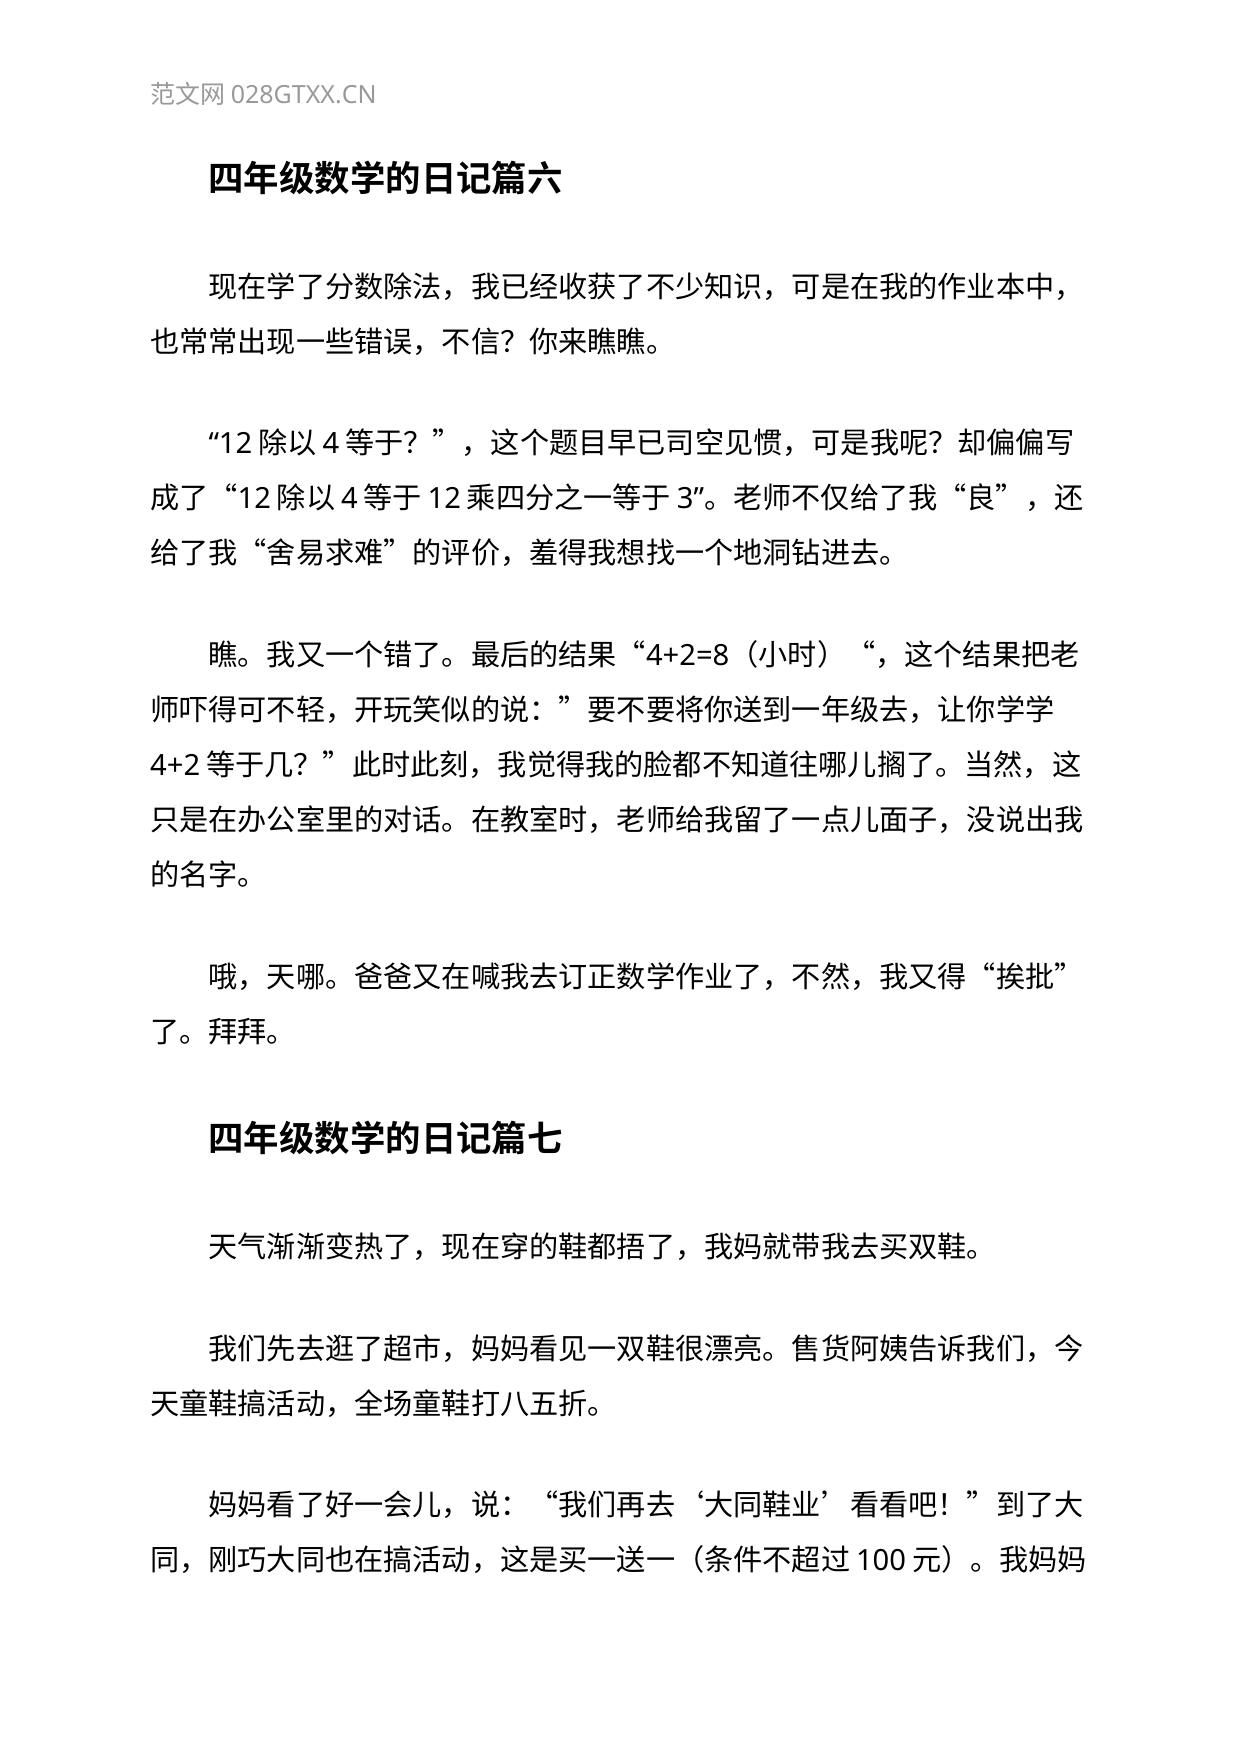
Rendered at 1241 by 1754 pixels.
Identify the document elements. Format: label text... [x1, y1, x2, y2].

text 我们先去逛了超市，妈妈看见一双鞋很漂亮。售货阿姨告诉我们，今天童鞋搞活动，全场童鞋打八五折。 [150, 1325, 1090, 1422]
text 现在学了分数除法，我已经收获了不少知识，可是在我的作业本中，也常常出现一些错误，不信？你来瞧瞧。 [150, 263, 1090, 361]
text 哦，天哪。爸爸又在喊我去订正数学作业了，不然，我又得“挨批”了。拜拜。 [150, 953, 1090, 1051]
text “12除以4等于？”，这个题目早已司空见惯，可是我呢？却偏偏写成了“12除以4等于12乘四分之一等于3”。老师不仅给了我“良”，还给了我“舍易求难”的评价，羞得我想找一个地洞钻进去。 [150, 420, 1090, 572]
text 瞧。我又一个错了。最后的结果“4+2=8（小时）“，这个结果把老师吓得可不轻，开玩笑似的说：”要不要将你送到一年级去，让你学学4+2等于几？”此时此刻，我觉得我的脸都不知道往哪儿搁了。当然，这只是在办公室里的对话。在教室时，老师给我留了一点儿面子，没说出我的名字。 [150, 632, 1090, 894]
text 四年级数学的日记篇七 [150, 1110, 1090, 1161]
text 四年级数学的日记篇六 [150, 150, 1090, 201]
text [150, 1482, 1090, 1579]
text 天气渐渐变热了，现在穿的鞋都捂了，我妈就带我去买双鞋。 [150, 1223, 1090, 1266]
